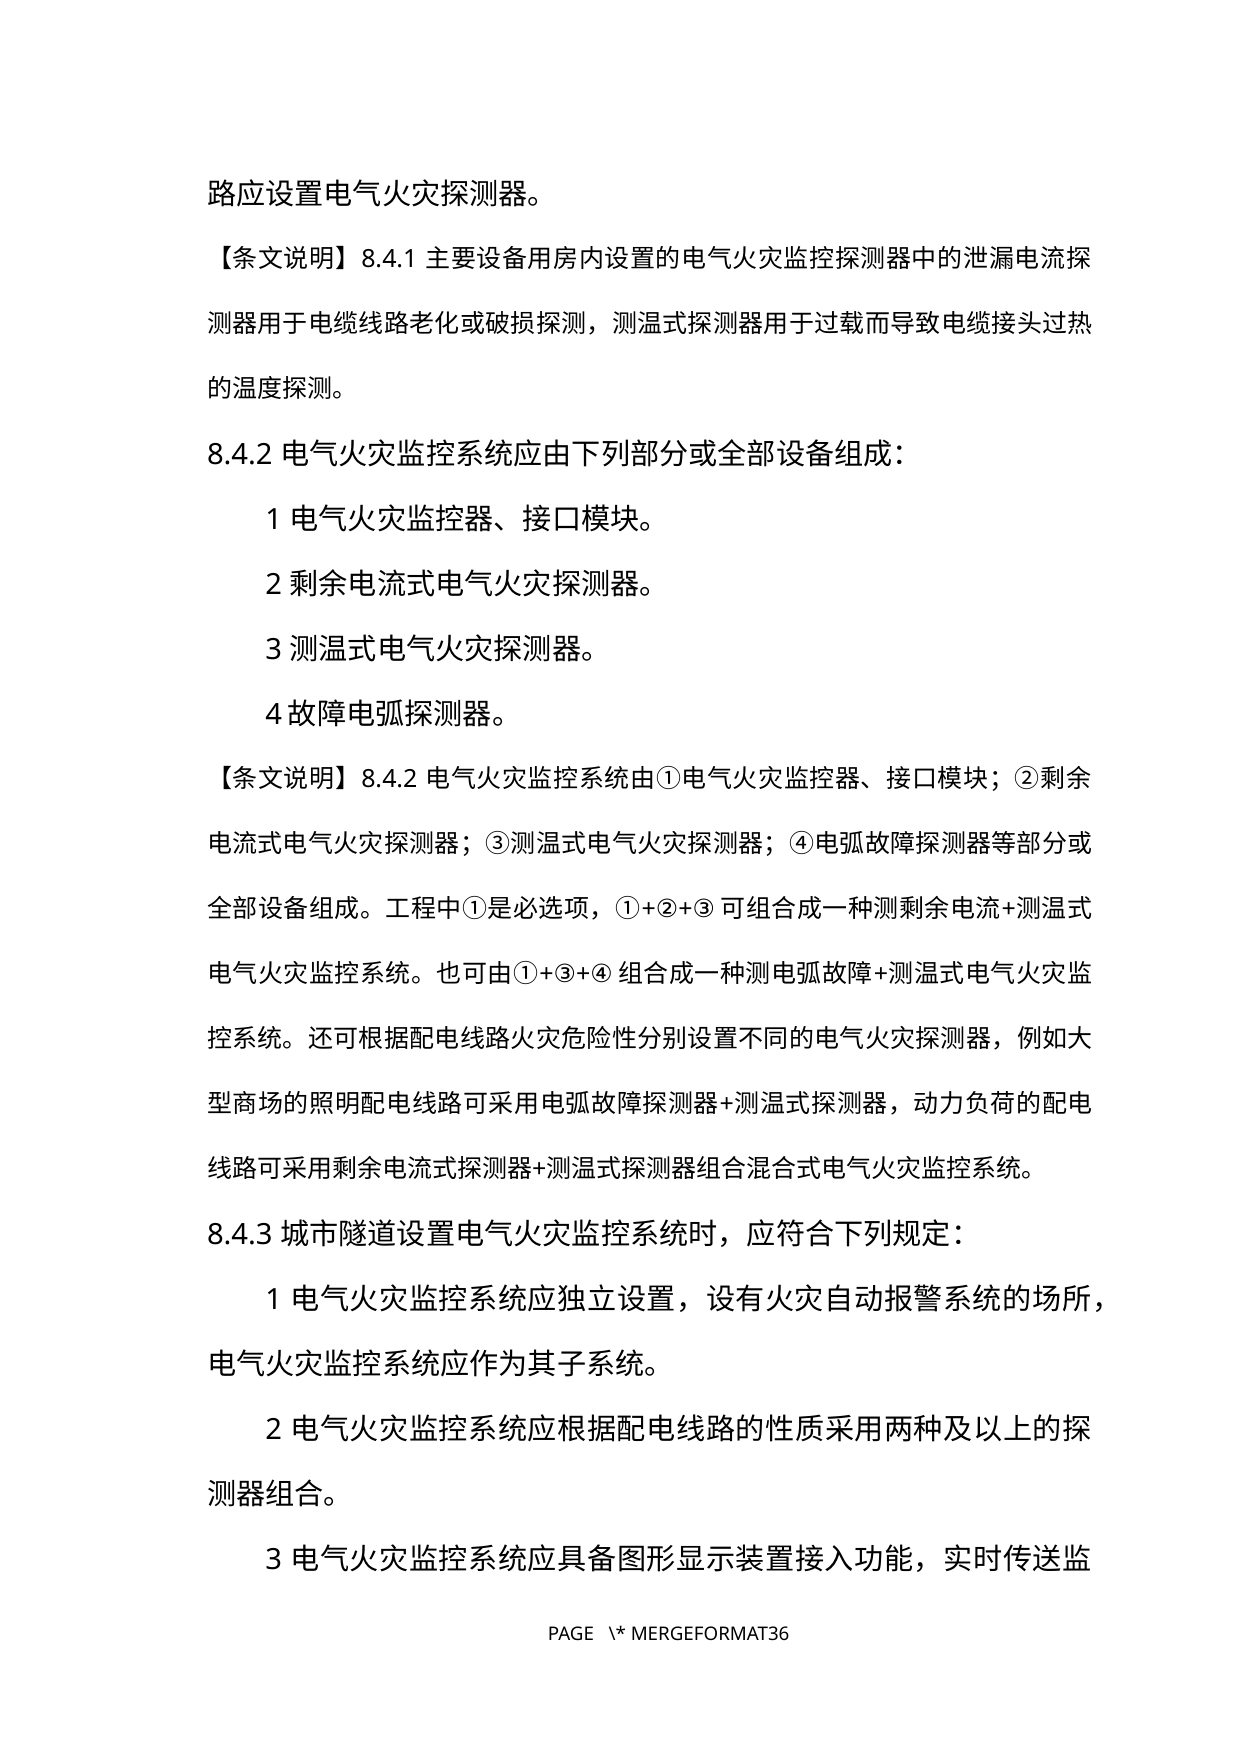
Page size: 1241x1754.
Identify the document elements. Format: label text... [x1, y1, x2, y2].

text 【条文说明】8.4.1 主要设备用房内设置的电气火灾监控探测器中的泄漏电流探测器用于电缆线路老化或破损探测，测温式探测器用于过载而导致电缆接头过热的温度探测。 [207, 224, 1092, 419]
text 3 测温式电气火灾探测器。 [207, 614, 1092, 679]
text 1 电气火灾监控系统应独立设置，设有火灾自动报警系统的场所，电气火灾监控系统应作为其子系统。 [207, 1264, 1092, 1394]
subtitle 8.4.3 城市隧道设置电气火灾监控系统时，应符合下列规定： [207, 1199, 1092, 1264]
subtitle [207, 159, 1092, 224]
text 2 电气火灾监控系统应根据配电线路的性质采用两种及以上的探测器组合。 [207, 1394, 1092, 1524]
text 【条文说明】8.4.2 电气火灾监控系统由①电气火灾监控器、接口模块；②剩余电流式电气火灾探测器；③测温式电气火灾探测器；④电弧故障探测器等部分或全部设备组成。工程中①是必选项，①+②+③可组合成一种测剩余电流+测温式电气火灾监控系统。也可由①+③+④组合成一种测电弧故障+测温式电气火灾监控系统。还可根据配电线路火灾危险性分别设置不同的电气火灾探测器，例如大型商场的照明配电线路可采用电弧故障探测器+测温式探测器，动力负荷的配电线路可采用剩余电流式探测器+测温式探测器组合混合式电气火灾监控系统。 [207, 744, 1092, 1199]
text 4故障电弧探测器。 [207, 679, 1092, 744]
text 2 剩余电流式电气火灾探测器。 [207, 549, 1092, 614]
subtitle 8.4.2 电气火灾监控系统应由下列部分或全部设备组成： [207, 419, 1092, 484]
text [207, 1524, 1092, 1589]
text 1 电气火灾监控器、接口模块。 [207, 484, 1092, 549]
